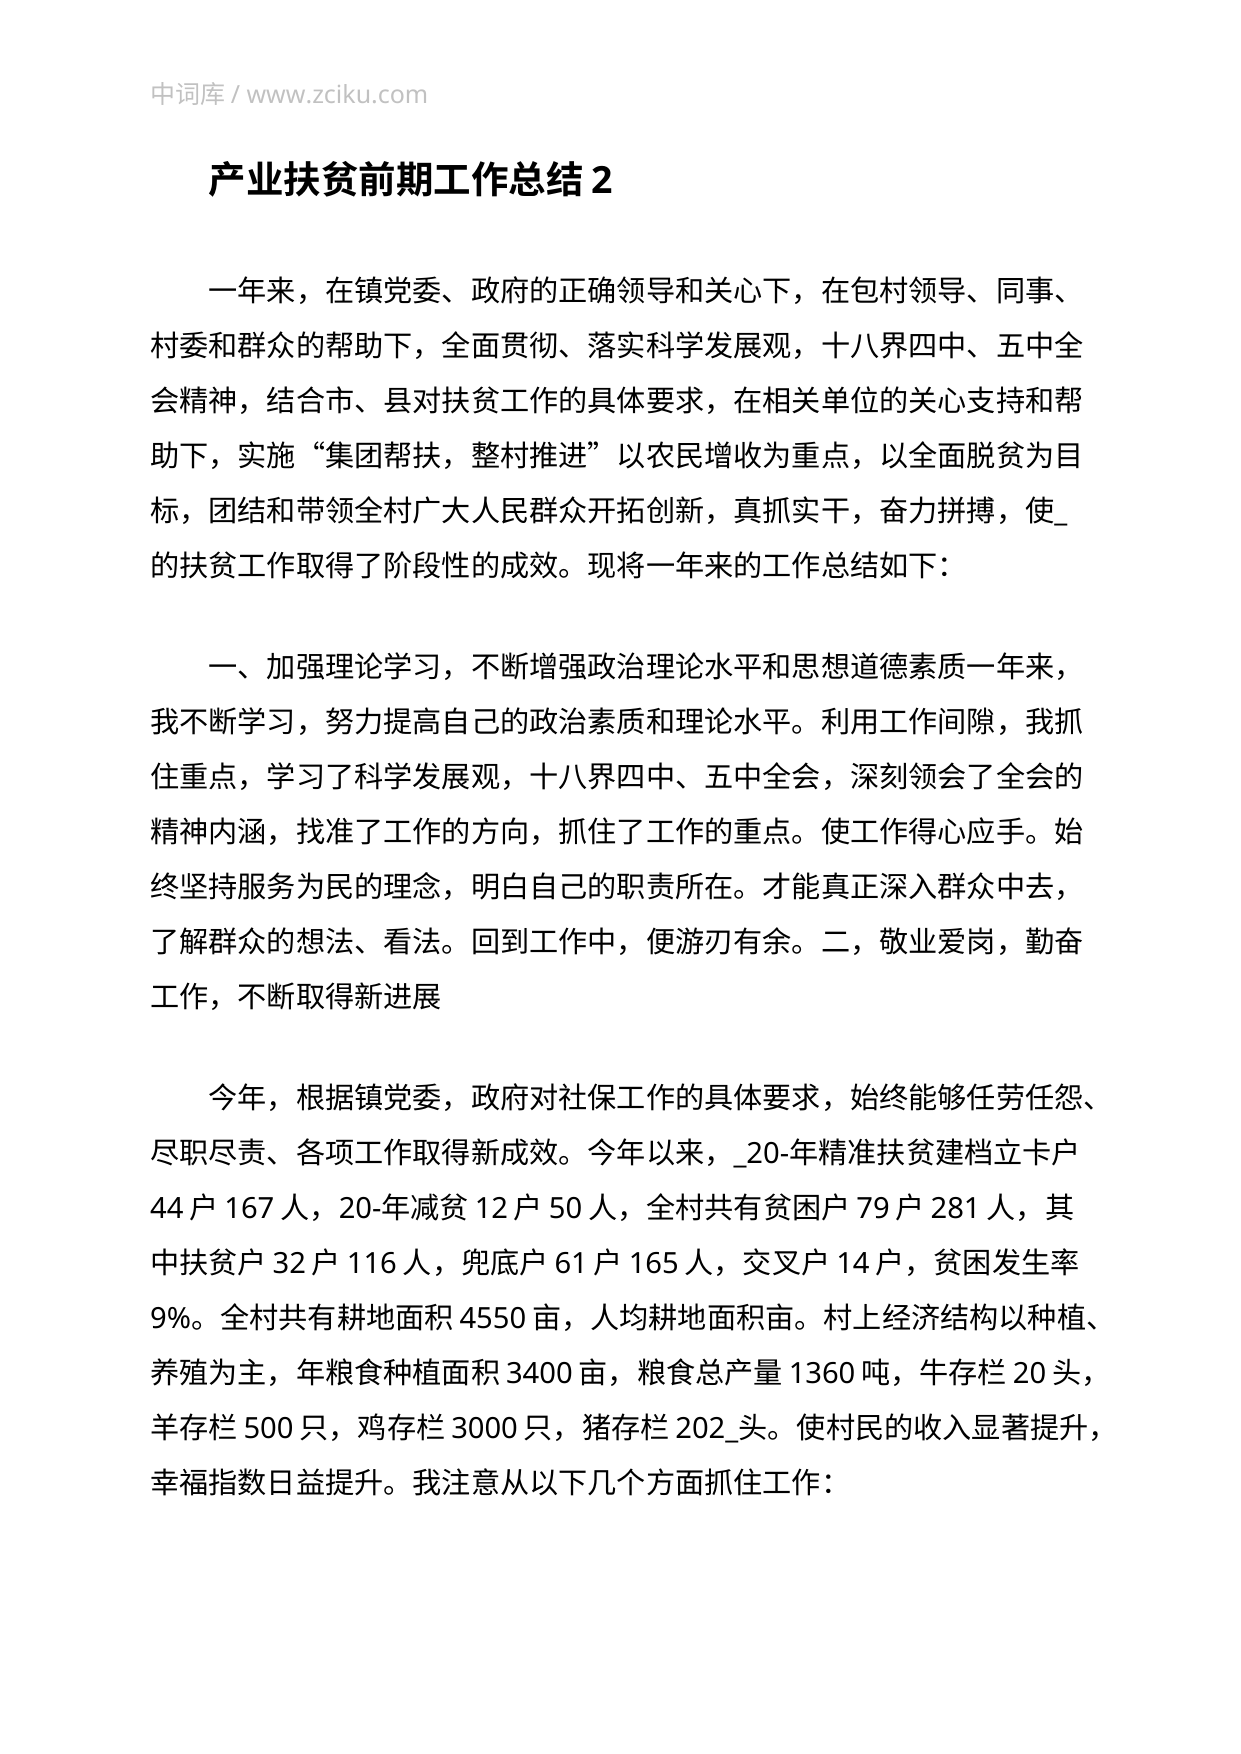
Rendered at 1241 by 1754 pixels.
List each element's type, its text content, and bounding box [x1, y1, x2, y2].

text 产业扶贫前期工作总结2 [150, 150, 1090, 204]
text 一、加强理论学习，不断增强政治理论水平和思想道德素质一年来，我不断学习，努力提高自己的政治素质和理论水平。利用工作间隙，我抓住重点，学习了科学发展观，十八界四中、五中全会，深刻领会了全会的精神内涵，找准了工作的方向，抓住了工作的重点。使工作得心应手。始终坚持服务为民的理念，明白自己的职责所在。才能真正深入群众中去，了解群众的想法、看法。回到工作中，便游刃有余。二，敬业爱岗，勤奋工作，不断取得新进展 [150, 644, 1090, 1016]
text 今年，根据镇党委，政府对社保工作的具体要求，始终能够任劳任怨、尽职尽责、各项工作取得新成效。今年以来，_20-年精准扶贫建档立卡户44户167人，20-年减贫12户50人，全村共有贫困户79户281人，其中扶贫户32户116人，兜底户61户165人，交叉户14户，贫困发生率9%。全村共有耕地面积4550亩，人均耕地面积亩。村上经济结构以种植、养殖为主，年粮食种植面积3400亩，粮食总产量1360吨，牛存栏20头，羊存栏500只，鸡存栏3000只，猪存栏202_头。使村民的收入显著提升，幸福指数日益提升。我注意从以下几个方面抓住工作： [150, 1075, 1090, 1502]
text 一年来，在镇党委、政府的正确领导和关心下，在包村领导、同事、村委和群众的帮助下，全面贯彻、落实科学发展观，十八界四中、五中全会精神，结合市、县对扶贫工作的具体要求，在相关单位的关心支持和帮助下，实施“集团帮扶，整村推进”以农民增收为重点，以全面脱贫为目标，团结和带领全村广大人民群众开拓创新，真抓实干，奋力拼搏，使_的扶贫工作取得了阶段性的成效。现将一年来的工作总结如下： [150, 268, 1090, 584]
